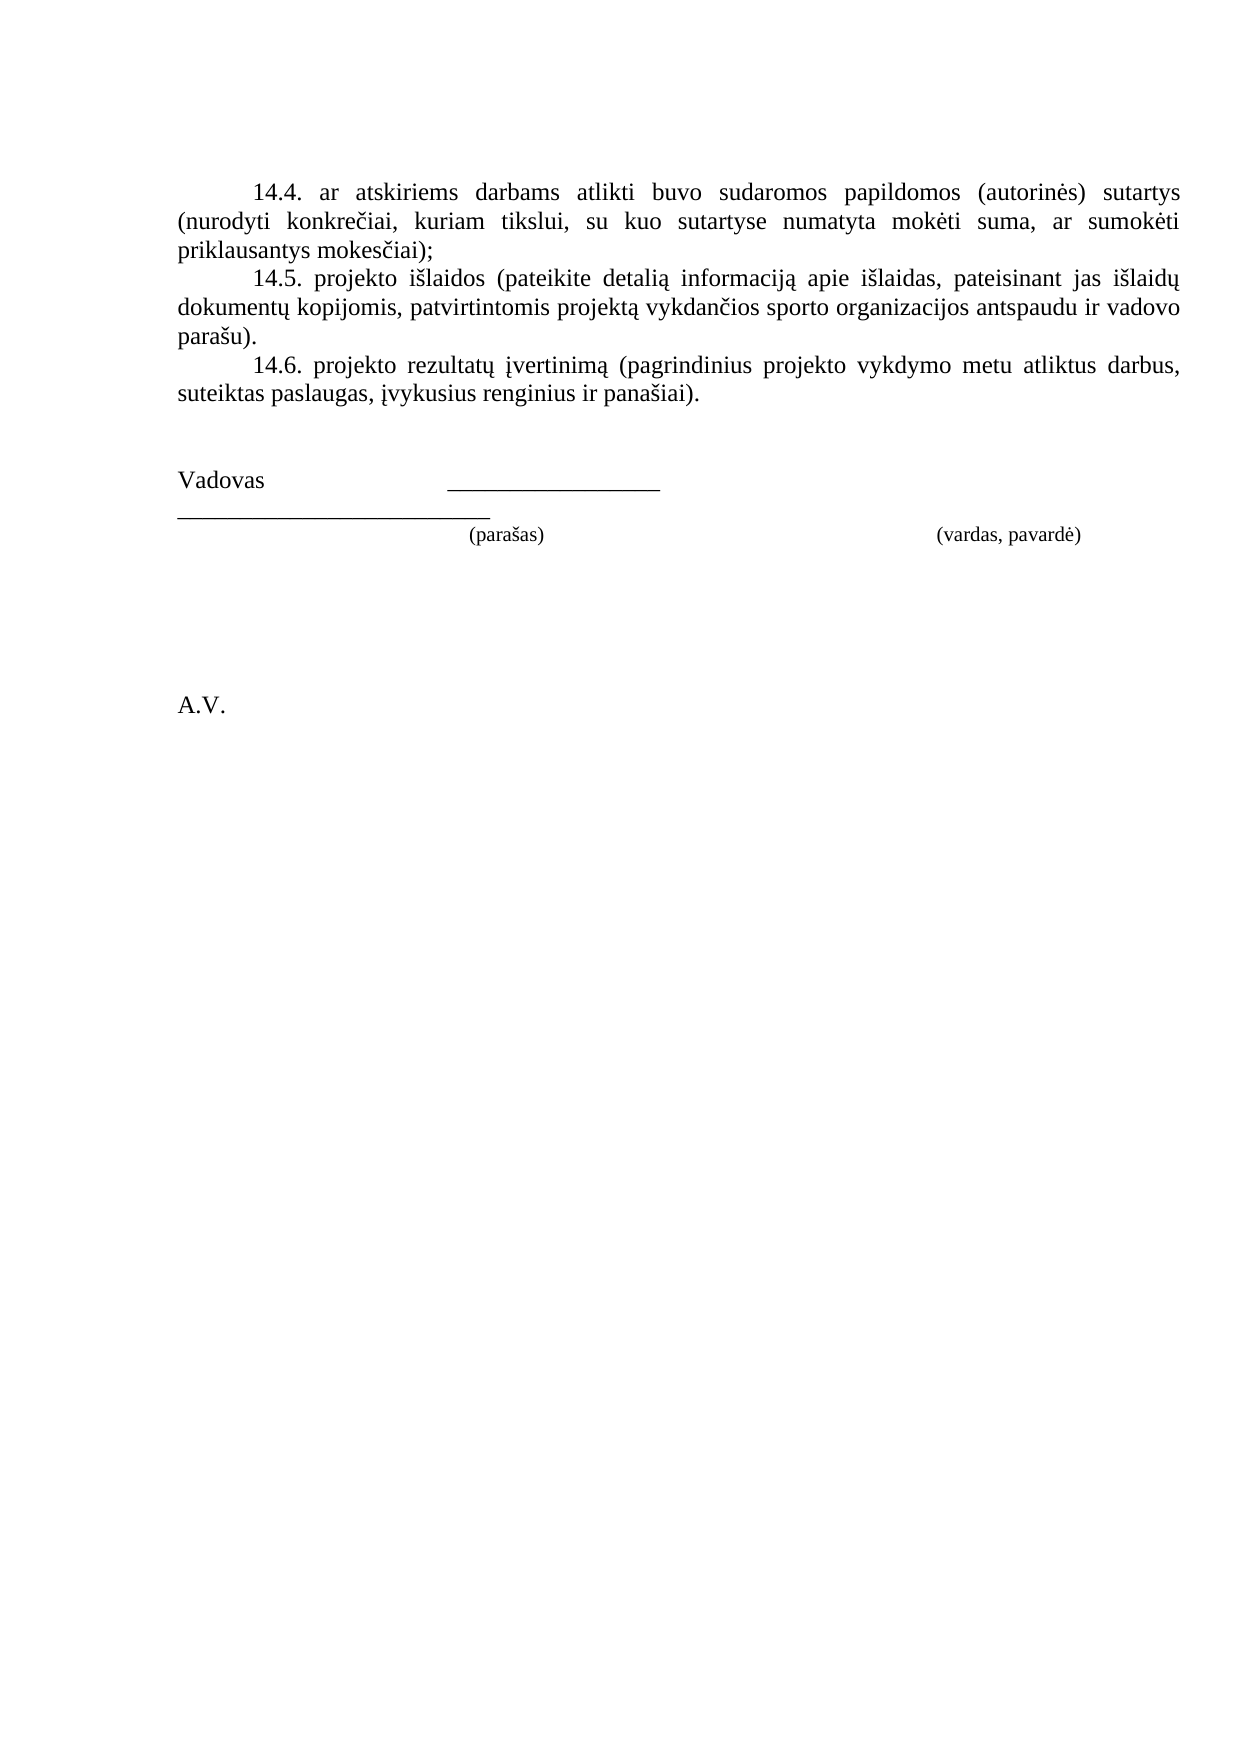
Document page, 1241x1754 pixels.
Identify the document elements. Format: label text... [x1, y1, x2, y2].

text 14.6. projekto rezultatų įvertinimą (pagrindinius projekto vykdymo metu atliktus darbus, suteiktas paslaugas, įvykusius renginius ir panašiai). [177, 350, 1181, 407]
text 14.4. ar atskiriems darbams atlikti buvo sudaromos papildomos (autorinės) sutartys (nurodyti konkrečiai, kuriam tikslui, su kuo sutartyse numatyta mokėti suma, ar sumokėti priklausantys mokesčiai); [177, 177, 1181, 263]
text 14.5. projekto išlaidos (pateikite detalią informaciją apie išlaidas, pateisinant jas išlaidų dokumentų kopijomis, patvirtintomis projektą vykdančios sporto organizacijos antspaudu ir vadovo parašu). [177, 263, 1181, 350]
text (parašas) (vardas, pavardė) [177, 522, 1181, 546]
text Vadovas _________________ _________________________ [177, 465, 1181, 522]
text A.V. [177, 691, 1181, 719]
